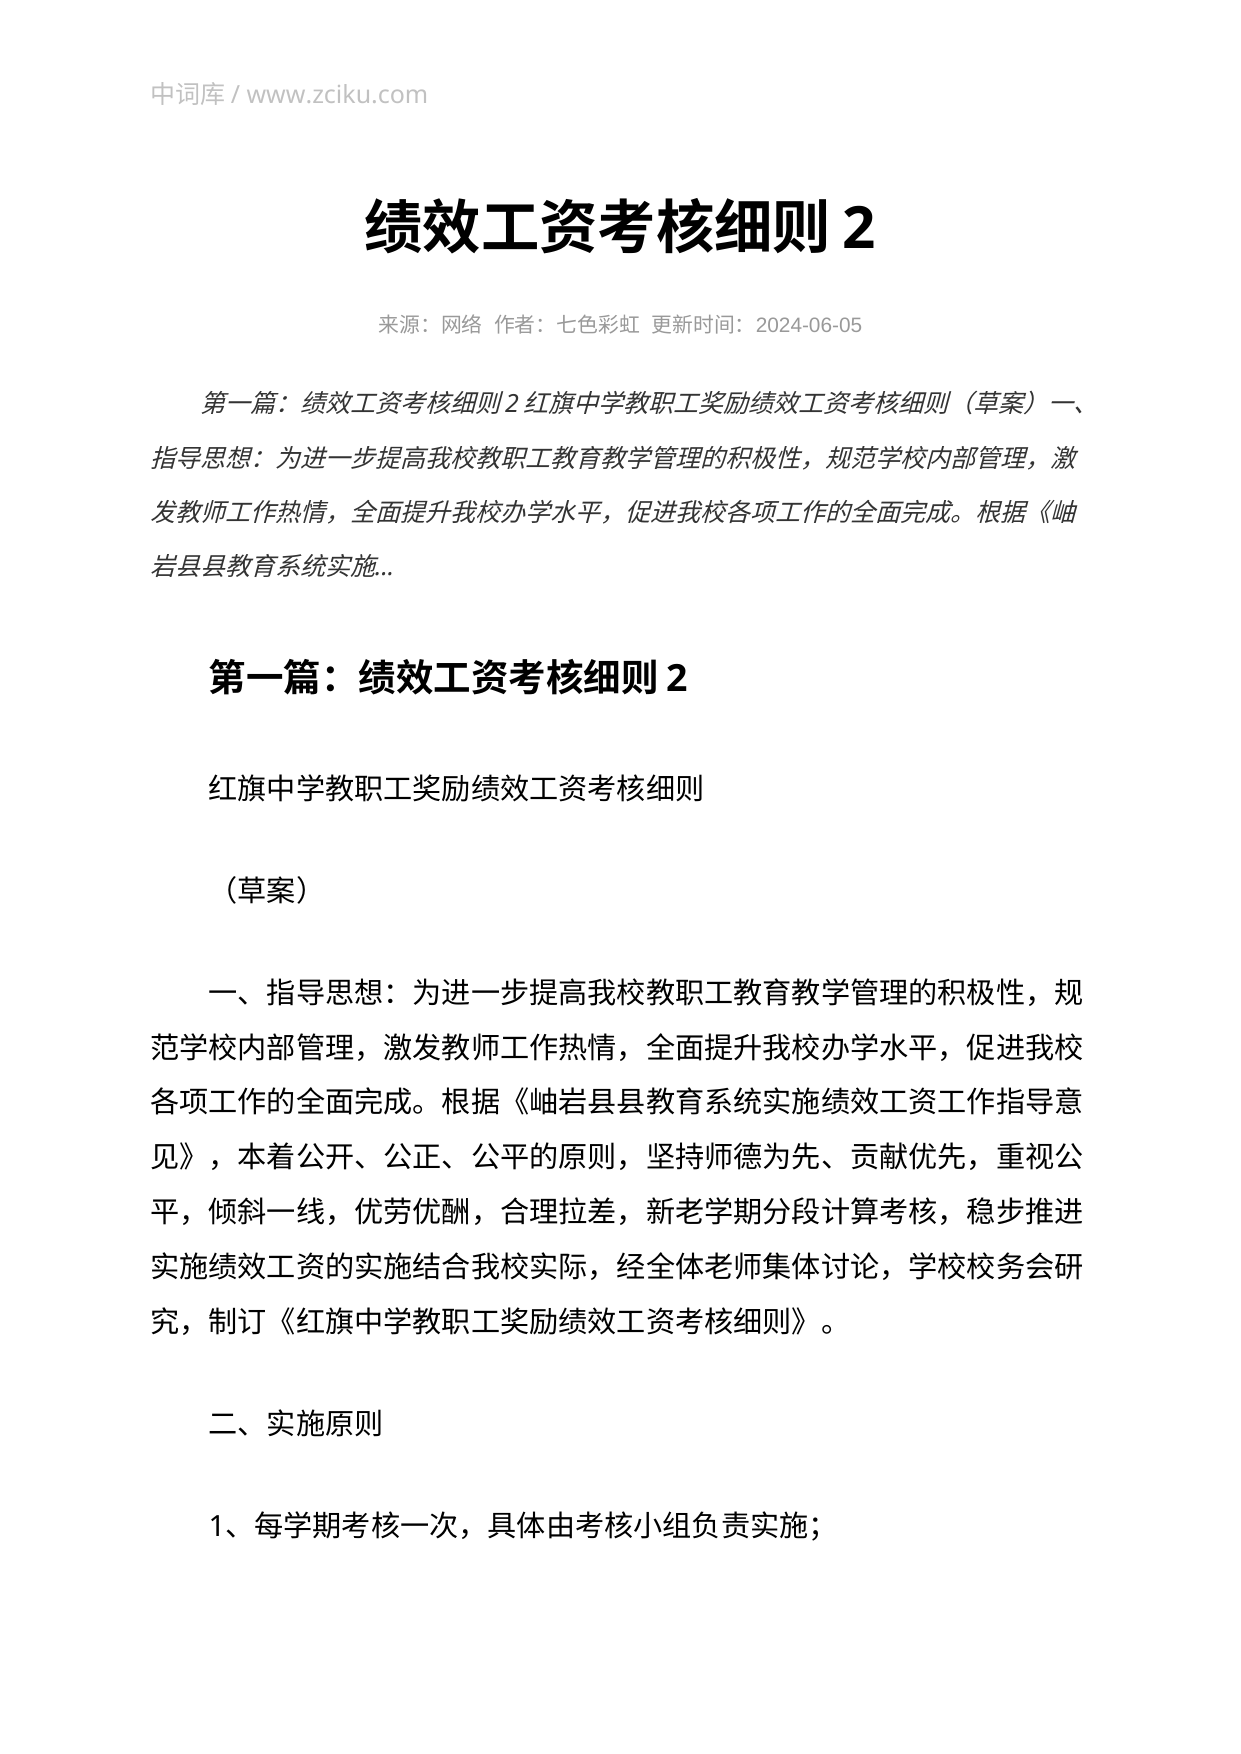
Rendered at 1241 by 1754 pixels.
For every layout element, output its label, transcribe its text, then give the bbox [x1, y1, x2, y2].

text 1、每学期考核一次，具体由考核小组负责实施； [150, 1502, 1090, 1544]
text 一、指导思想：为进一步提高我校教职工教育教学管理的积极性，规范学校内部管理，激发教师工作热情，全面提升我校办学水平，促进我校各项工作的全面完成。根据《岫岩县县教育系统实施绩效工资工作指导意见》，本着公开、公正、公平的原则，坚持师德为先、贡献优先，重视公平，倾斜一线，优劳优酬，合理拉差，新老学期分段计算考核，稳步推进实施绩效工资的实施结合我校实际，经全体老师集体讨论，学校校务会研究，制订《红旗中学教职工奖励绩效工资考核细则》。 [150, 969, 1090, 1341]
text 二、实施原则 [150, 1400, 1090, 1443]
text （草案） [150, 867, 1090, 910]
text 红旗中学教职工奖励绩效工资考核细则 [150, 766, 1090, 808]
text 第一篇：绩效工资考核细则2 [150, 648, 1090, 703]
text 来源：网络 作者：七色彩虹 更新时间：2024-06-05 [150, 313, 1090, 337]
subtitle 绩效工资考核细则2 [150, 181, 1090, 266]
text 第一篇：绩效工资考核细则2红旗中学教职工奖励绩效工资考核细则（草案）一、指导思想：为进一步提高我校教职工教育教学管理的积极性，规范学校内部管理，激发教师工作热情，全面提升我校办学水平，促进我校各项工作的全面完成。根据《岫岩县县教育系统实施... [150, 384, 1090, 583]
